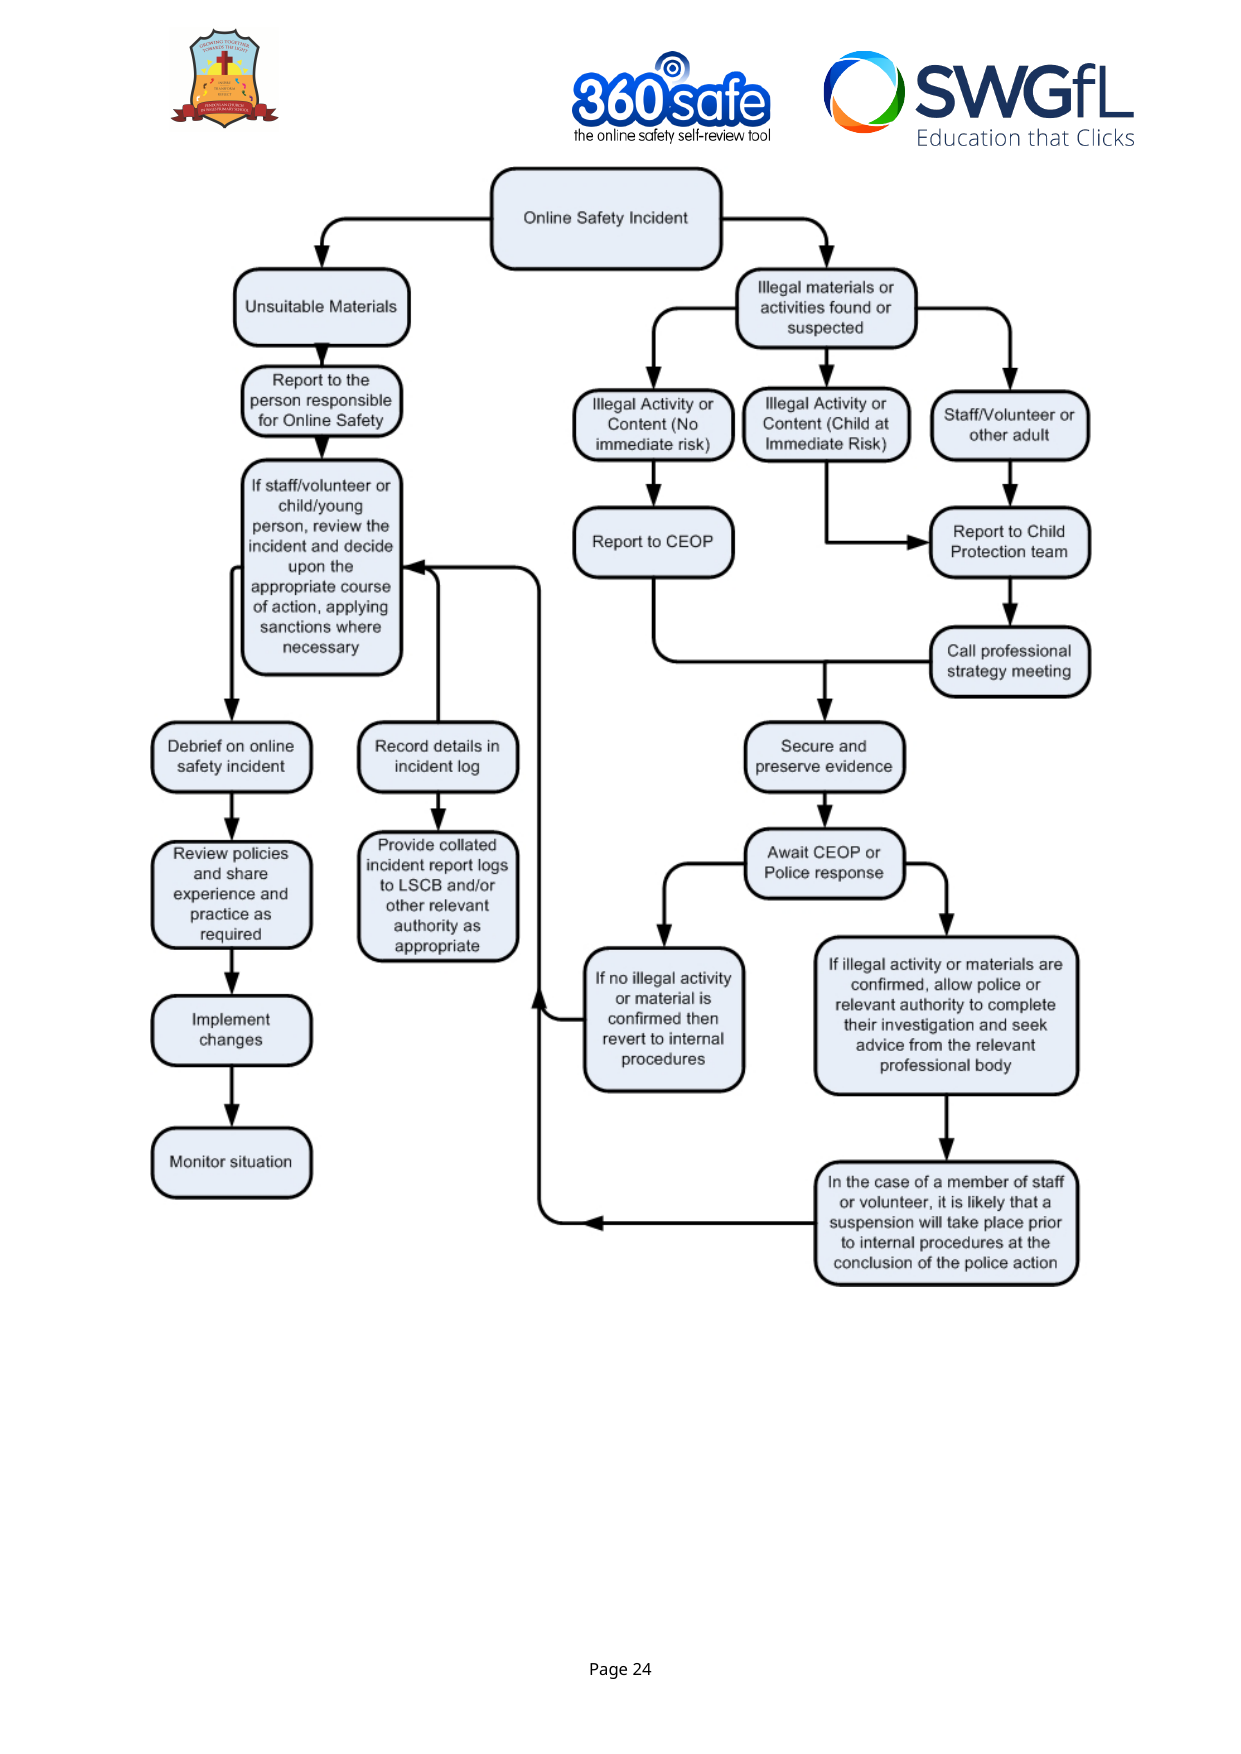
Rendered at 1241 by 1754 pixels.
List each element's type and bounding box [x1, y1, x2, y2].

picture [823, 51, 1134, 146]
picture [572, 51, 771, 144]
picture [150, 166, 1092, 1287]
